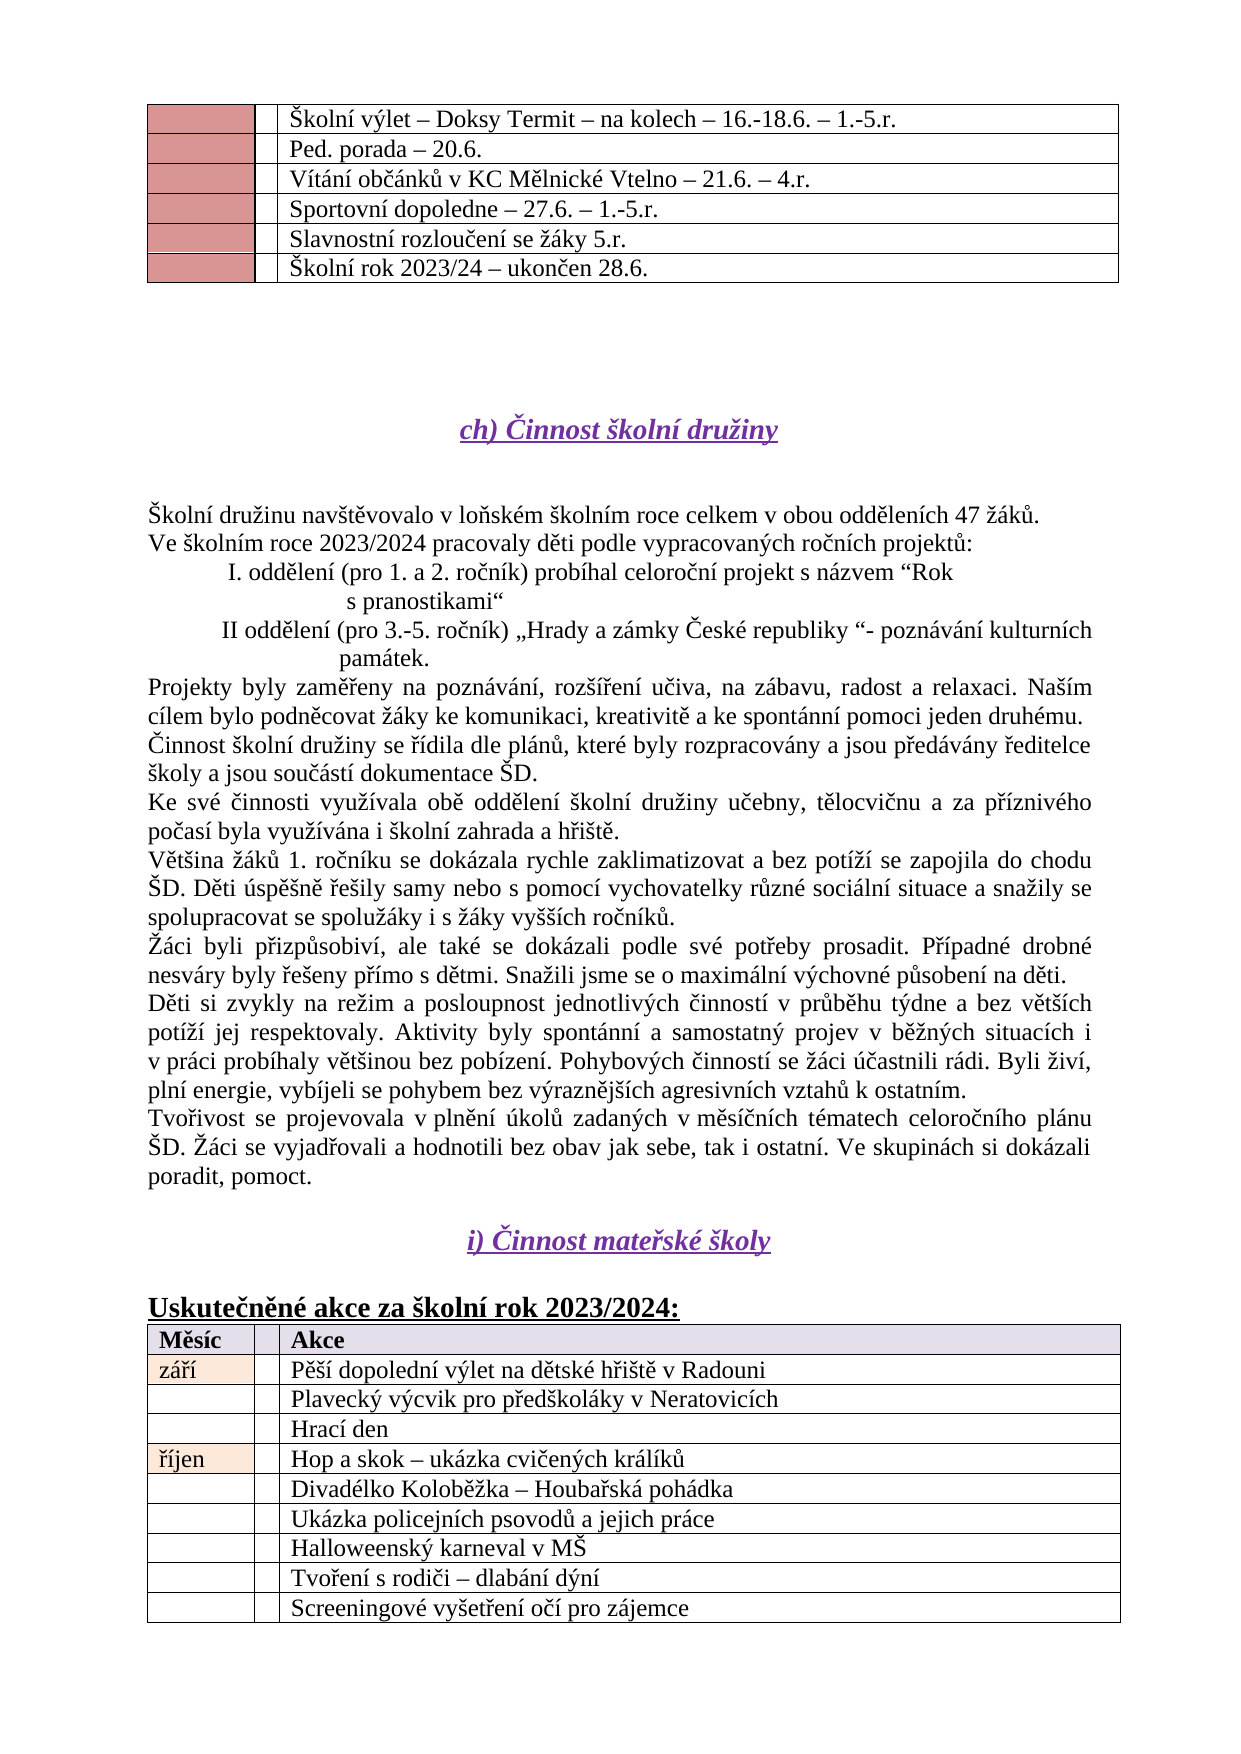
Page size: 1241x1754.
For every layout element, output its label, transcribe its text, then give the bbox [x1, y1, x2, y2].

table_cell září [148, 1355, 254, 1383]
table_cell Ukázka policejních psovodů a jejich práce [280, 1504, 1120, 1532]
table_cell [148, 1593, 254, 1622]
text Ve školním roce 2023/2024 pracovaly děti podle vypracovaných ročních projektů: [148, 528, 1093, 557]
table_cell [255, 1563, 279, 1592]
table_cell Ped. porada – 20.6. [278, 134, 1118, 163]
text Tvořivost se projevovala v plnění úkolů zadaných v měsíčních tématech celoročního plánu ŠD. Žáci se vyjadřovali a hodnotili bez obav jak sebe, tak i ostatní. Ve skupinách si dokázali poradit, pomoct. [148, 1103, 1093, 1190]
table_cell [148, 164, 254, 193]
table_cell Sportovní dopoledne – 27.6. – 1.-5.r. [278, 194, 1118, 223]
table_cell [255, 1385, 279, 1413]
table_cell [255, 1593, 279, 1622]
table_cell [148, 224, 254, 252]
text Ke své činnosti využívala obě oddělení školní družiny učebny, tělocvičnu a za příznivého počasí byla využívána i školní zahrada a hřiště. [148, 787, 1093, 845]
text Projekty byly zaměřeny na poznávání, rozšíření učiva, na zábavu, radost a relaxaci. Naším cílem bylo podněcovat žáky ke komunikaci, kreativitě a ke spontánní pomoci jeden druhému. [148, 672, 1093, 730]
table_cell [255, 1444, 279, 1473]
text Činnost školní družiny se řídila dle plánů, které byly rozpracovány a jsou předávány ředitelce školy a jsou součástí dokumentace ŠD. [148, 730, 1093, 787]
table_cell [255, 1414, 279, 1443]
text Uskutečněné akce za školní rok 2023/2024: [148, 1290, 1093, 1324]
text ch) Činnost školní družiny [148, 412, 1093, 445]
text II oddělení (pro 3.-5. ročník) „Hrady a zámky České republiky “- poznávání kulturních památek. [148, 615, 1093, 672]
table_cell [148, 1534, 254, 1562]
table_cell Tvoření s rodiči – dlabání dýní [280, 1563, 1120, 1592]
text Děti si zvykly na režim a posloupnost jednotlivých činností v průběhu týdne a bez větších potíží jej respektovaly. Aktivity byly spontánní a samostatný projev v běžných situacích i v práci probíhaly většinou bez pobízení. Pohybových činností se žáci účastnili rádi. Byli živí, plní energie, vybíjeli se pohybem bez výraznějších agresivních vztahů k ostatním. [148, 988, 1093, 1103]
table_cell [256, 105, 277, 133]
table_header Akce [280, 1325, 1120, 1354]
table_cell Pěší dopolední výlet na dětské hřiště v Radouni [280, 1355, 1120, 1383]
table_cell [256, 224, 277, 252]
table_cell Hrací den [280, 1414, 1120, 1443]
table_cell říjen [148, 1444, 254, 1473]
table_cell [148, 1414, 254, 1443]
text Školní družinu navštěvovalo v loňském školním roce celkem v obou odděleních 47 žáků. [148, 500, 1093, 528]
table_cell Screeningové vyšetření očí pro zájemce [280, 1593, 1120, 1622]
table_cell [148, 194, 254, 223]
table_cell [255, 1534, 279, 1562]
table_cell Vítání občánků v KC Mělnické Vtelno – 21.6. – 4.r. [278, 164, 1118, 193]
table_cell [256, 254, 277, 282]
table_cell Slavnostní rozloučení se žáky 5.r. [278, 224, 1118, 252]
table_cell [256, 194, 277, 223]
table_cell Školní výlet – Doksy Termit – na kolech – 16.-18.6. – 1.-5.r. [278, 105, 1118, 133]
table_cell Halloweenský karneval v MŠ [280, 1534, 1120, 1562]
table_cell Školní rok 2023/24 – ukončen 28.6. [278, 254, 1118, 282]
text Žáci byli přizpůsobiví, ale také se dokázali podle své potřeby prosadit. Případné drobné nesváry byly řešeny přímo s dětmi. Snažili jsme se o maximální výchovné působení na děti. [148, 931, 1093, 988]
table_cell [255, 1474, 279, 1503]
table_header Měsíc [148, 1325, 254, 1354]
table_cell Hop a skok – ukázka cvičených králíků [280, 1444, 1120, 1473]
text Většina žáků 1. ročníku se dokázala rychle zaklimatizovat a bez potíží se zapojila do chodu ŠD. Děti úspěšně řešily samy nebo s pomocí vychovatelky různé sociální situace a snažily se spolupracovat se spolužáky i s žáky vyšších ročníků. [148, 845, 1093, 931]
table_cell [148, 1563, 254, 1592]
text i) Činnost mateřské školy [148, 1223, 1093, 1257]
table_cell [148, 254, 254, 282]
table_cell Plavecký výcvik pro předškoláky v Neratovicích [280, 1385, 1120, 1413]
table_cell [148, 1504, 254, 1532]
table_cell [256, 164, 277, 193]
table_cell [256, 134, 277, 163]
table_cell [255, 1355, 279, 1383]
table_cell [148, 134, 254, 163]
table_header [255, 1325, 279, 1354]
table_cell [255, 1504, 279, 1532]
table_cell [148, 1385, 254, 1413]
text I. oddělení (pro 1. a 2. ročník) probíhal celoroční projekt s názvem “Rok s pranostikami“ [148, 557, 1093, 615]
table_cell [148, 105, 254, 133]
table_cell [148, 1474, 254, 1503]
table_cell Divadélko Koloběžka – Houbařská pohádka [280, 1474, 1120, 1503]
